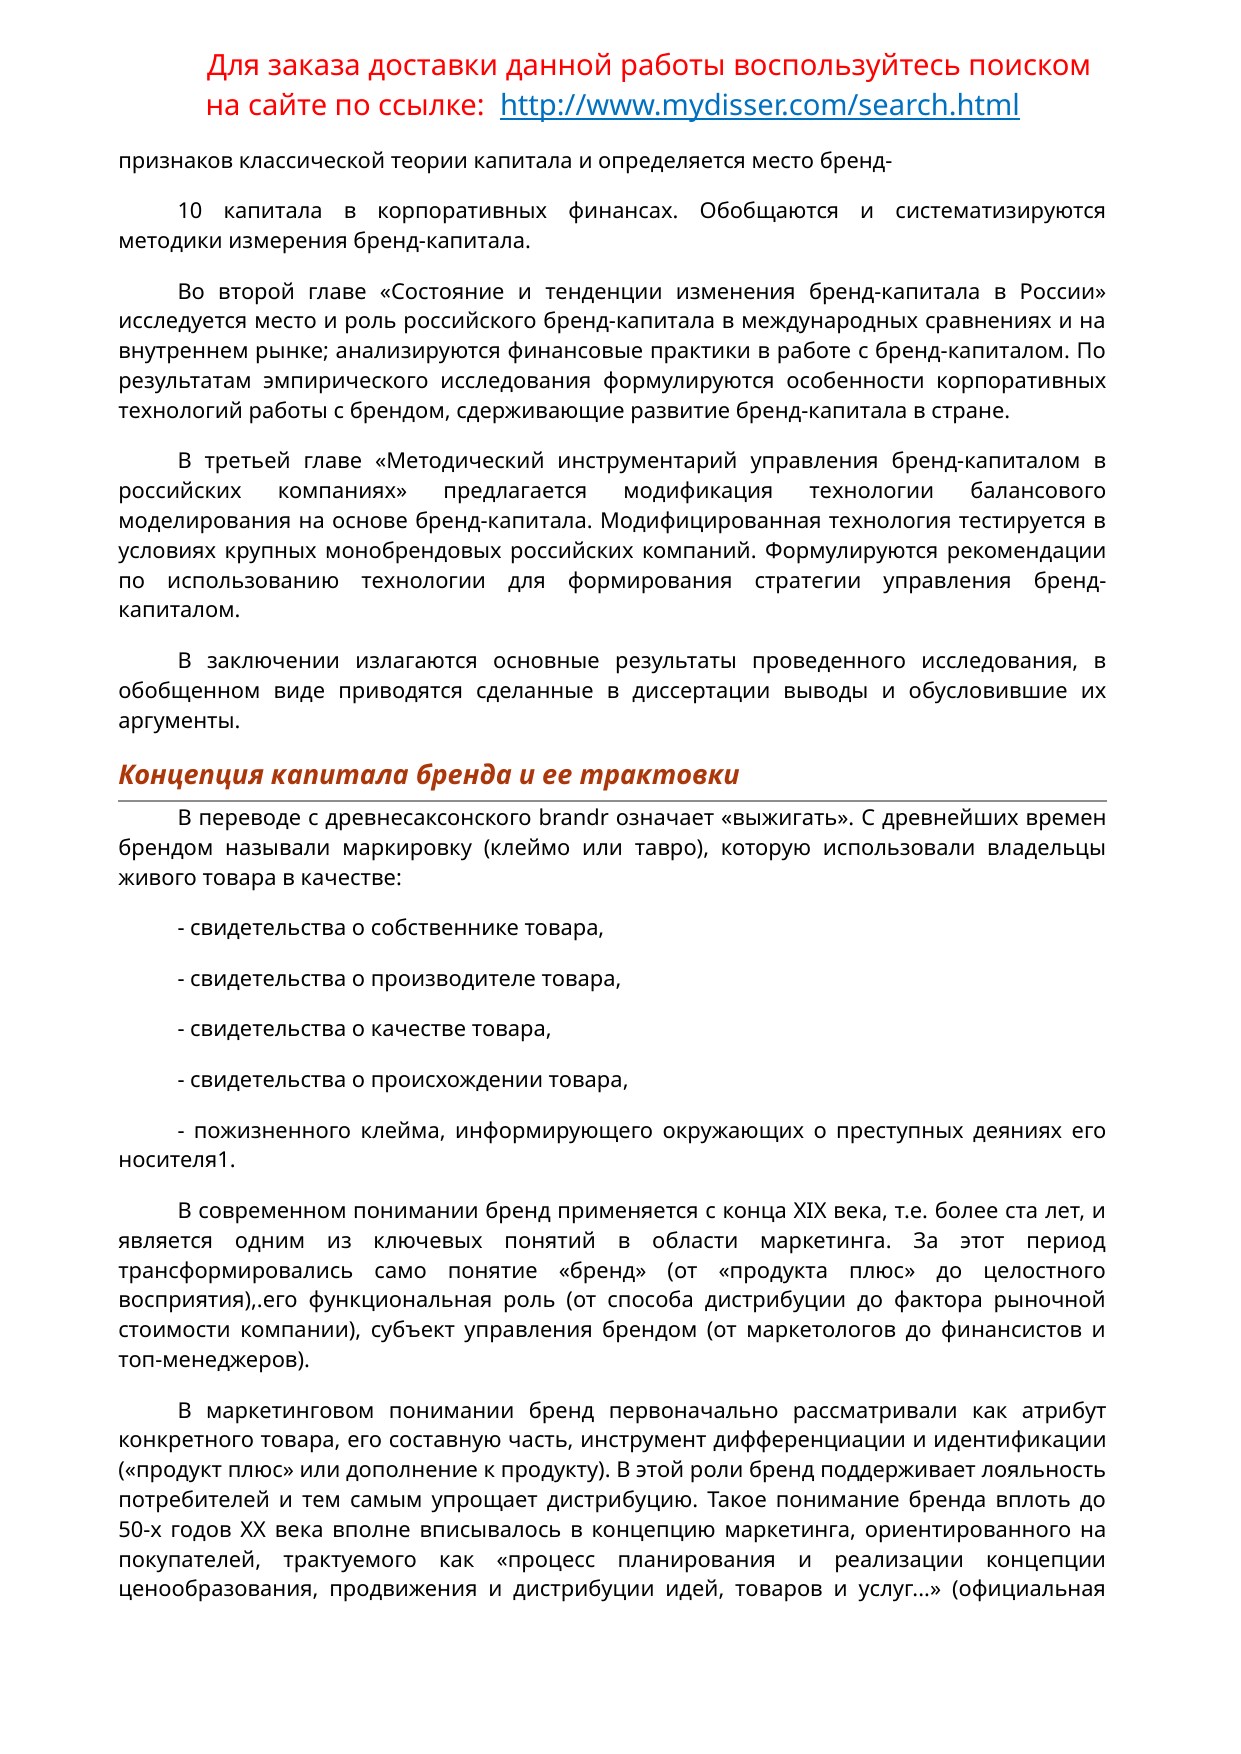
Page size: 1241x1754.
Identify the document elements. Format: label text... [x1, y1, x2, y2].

subtitle Концепция капитала бренда и ее трактовки [118, 755, 1107, 800]
